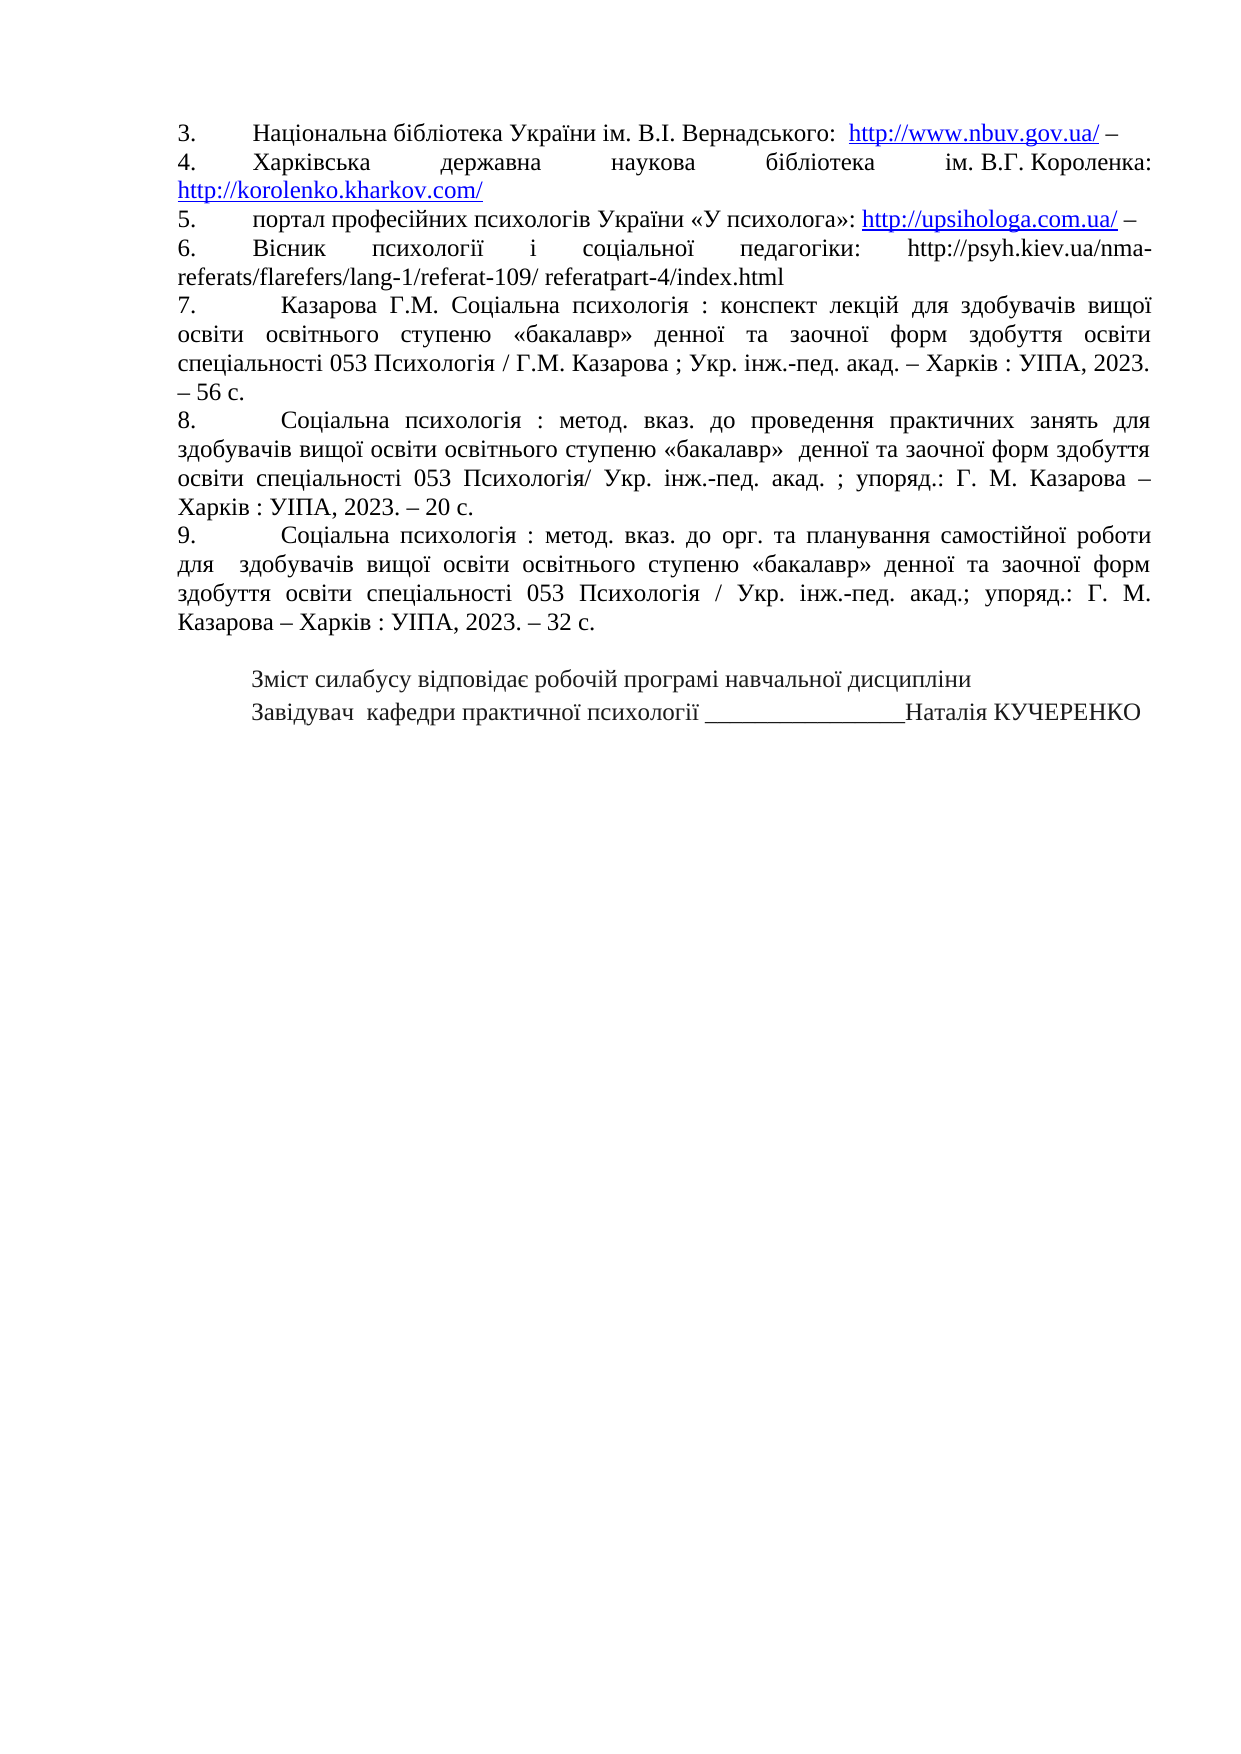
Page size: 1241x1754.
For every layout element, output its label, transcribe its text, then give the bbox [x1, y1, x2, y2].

list Соціальна психологія : метод. вказ. до орг. та планування самостійної роботи для здобувачів вищої освіти освітнього ступеню «бакалавр» денної та заочної форм здобуття освіти спеціальності 053 Психологія / Укр. інж.-пед. акад.; упоряд.: Г. М. Казарова – Харків : УІПА, 2023. – 32 с. [177, 521, 1152, 636]
list Зміст силабусу відповідає робочій програмі навчальної дисципліни [177, 664, 1152, 693]
list Вісник психології і соціальної педагогіки: http://psyh.kiev.ua/nma-referats/flarefers/lang-1/referat-109/ referatpart-4/index.html [177, 233, 1152, 291]
list портал професійних психологів України «У психолога»: http://upsihologa.com.ua/ – [177, 204, 1152, 233]
list Національна бібліотека України ім. В.І. Вернадського: http://www.nbuv.gov.ua/ – [177, 118, 1152, 147]
list Казарова Г.М. Соціальна психологія : конспект лекцій для здобувачів вищої освіти освітнього ступеню «бакалавр» денної та заочної форм здобуття освіти спеціальності 053 Психологія / Г.М. Казарова ; Укр. інж.-пед. акад. – Харків : УІПА, 2023. – 56 с. [177, 291, 1152, 406]
text Завідувач кафедри практичної психології ________________Наталія КУЧЕРЕНКО [177, 697, 1152, 726]
list Соціальна психологія : метод. вказ. до проведення практичних занять для здобувачів вищої освіти освітнього ступеню «бакалавр» денної та заочної форм здобуття освіти спеціальності 053 Психологія/ Укр. інж.-пед. акад. ; упоряд.: Г. М. Казарова – Харків : УІПА, 2023. – 20 с. [177, 406, 1152, 521]
list Харківська державна наукова бібліотека ім. В.Г. Короленка: http://korolenko.kharkov.com/ [177, 147, 1152, 204]
